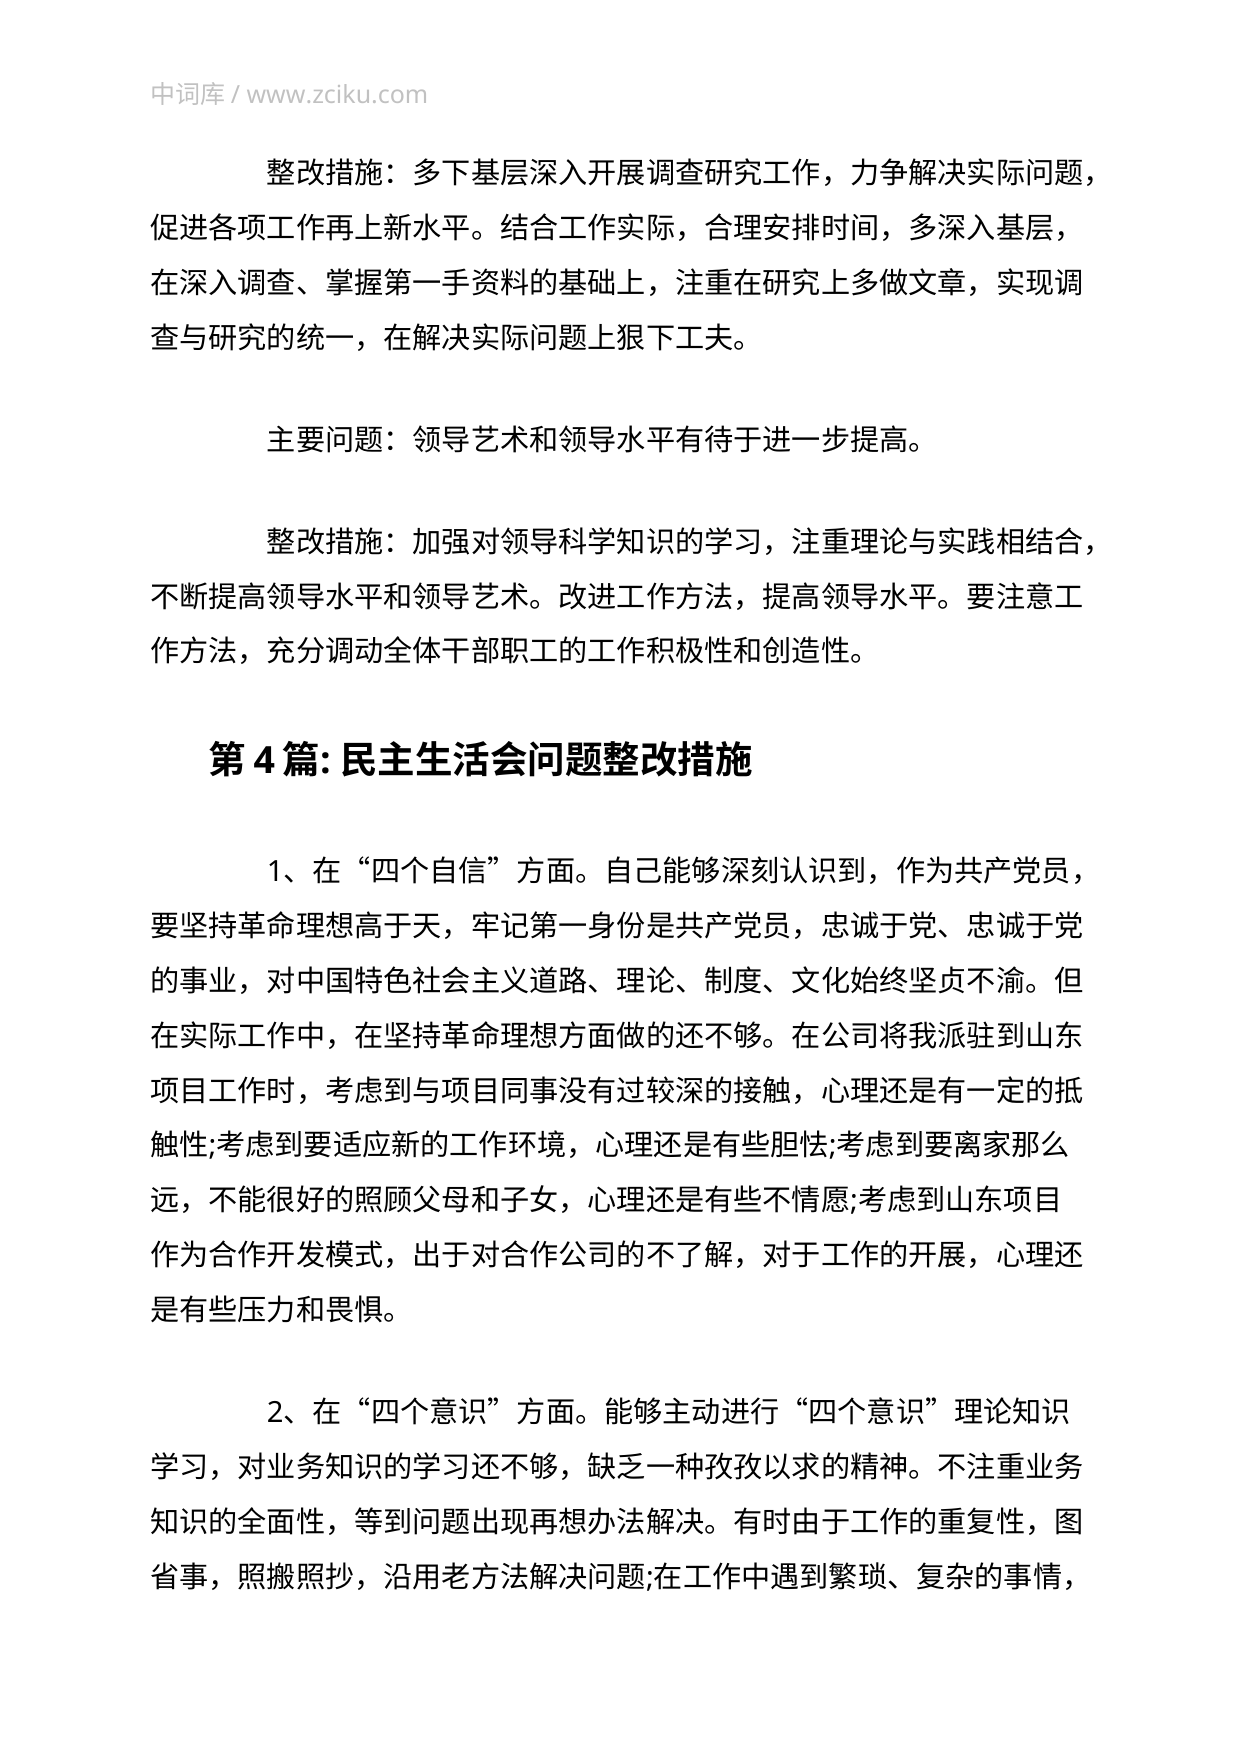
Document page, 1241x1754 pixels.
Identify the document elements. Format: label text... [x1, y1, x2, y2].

text 1、在“四个自信”方面。自己能够深刻认识到，作为共产党员，要坚持革命理想高于天，牢记第一身份是共产党员，忠诚于党、忠诚于党的事业，对中国特色社会主义道路、理论、制度、文化始终坚贞不渝。但在实际工作中，在坚持革命理想方面做的还不够。在公司将我派驻到山东项目工作时，考虑到与项目同事没有过较深的接触，心理还是有一定的抵触性;考虑到要适应新的工作环境，心理还是有些胆怯;考虑到要离家那么远，不能很好的照顾父母和子女，心理还是有些不情愿;考虑到山东项目作为合作开发模式，出于对合作公司的不了解，对于工作的开展，心理还是有些压力和畏惧。 [150, 847, 1090, 1329]
text 整改措施：多下基层深入开展调查研究工作，力争解决实际问题，促进各项工作再上新水平。结合工作实际，合理安排时间，多深入基层，在深入调查、掌握第一手资料的基础上，注重在研究上多做文章，实现调查与研究的统一，在解决实际问题上狠下工夫。 [150, 150, 1090, 357]
text 主要问题：领导艺术和领导水平有待于进一步提高。 [150, 416, 1090, 459]
text 第4篇: 民主生活会问题整改措施 [150, 730, 1090, 784]
text 整改措施：加强对领导科学知识的学习，注重理论与实践相结合，不断提高领导水平和领导艺术。改进工作方法，提高领导水平。要注意工作方法，充分调动全体干部职工的工作积极性和创造性。 [150, 518, 1090, 670]
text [150, 1389, 1090, 1596]
